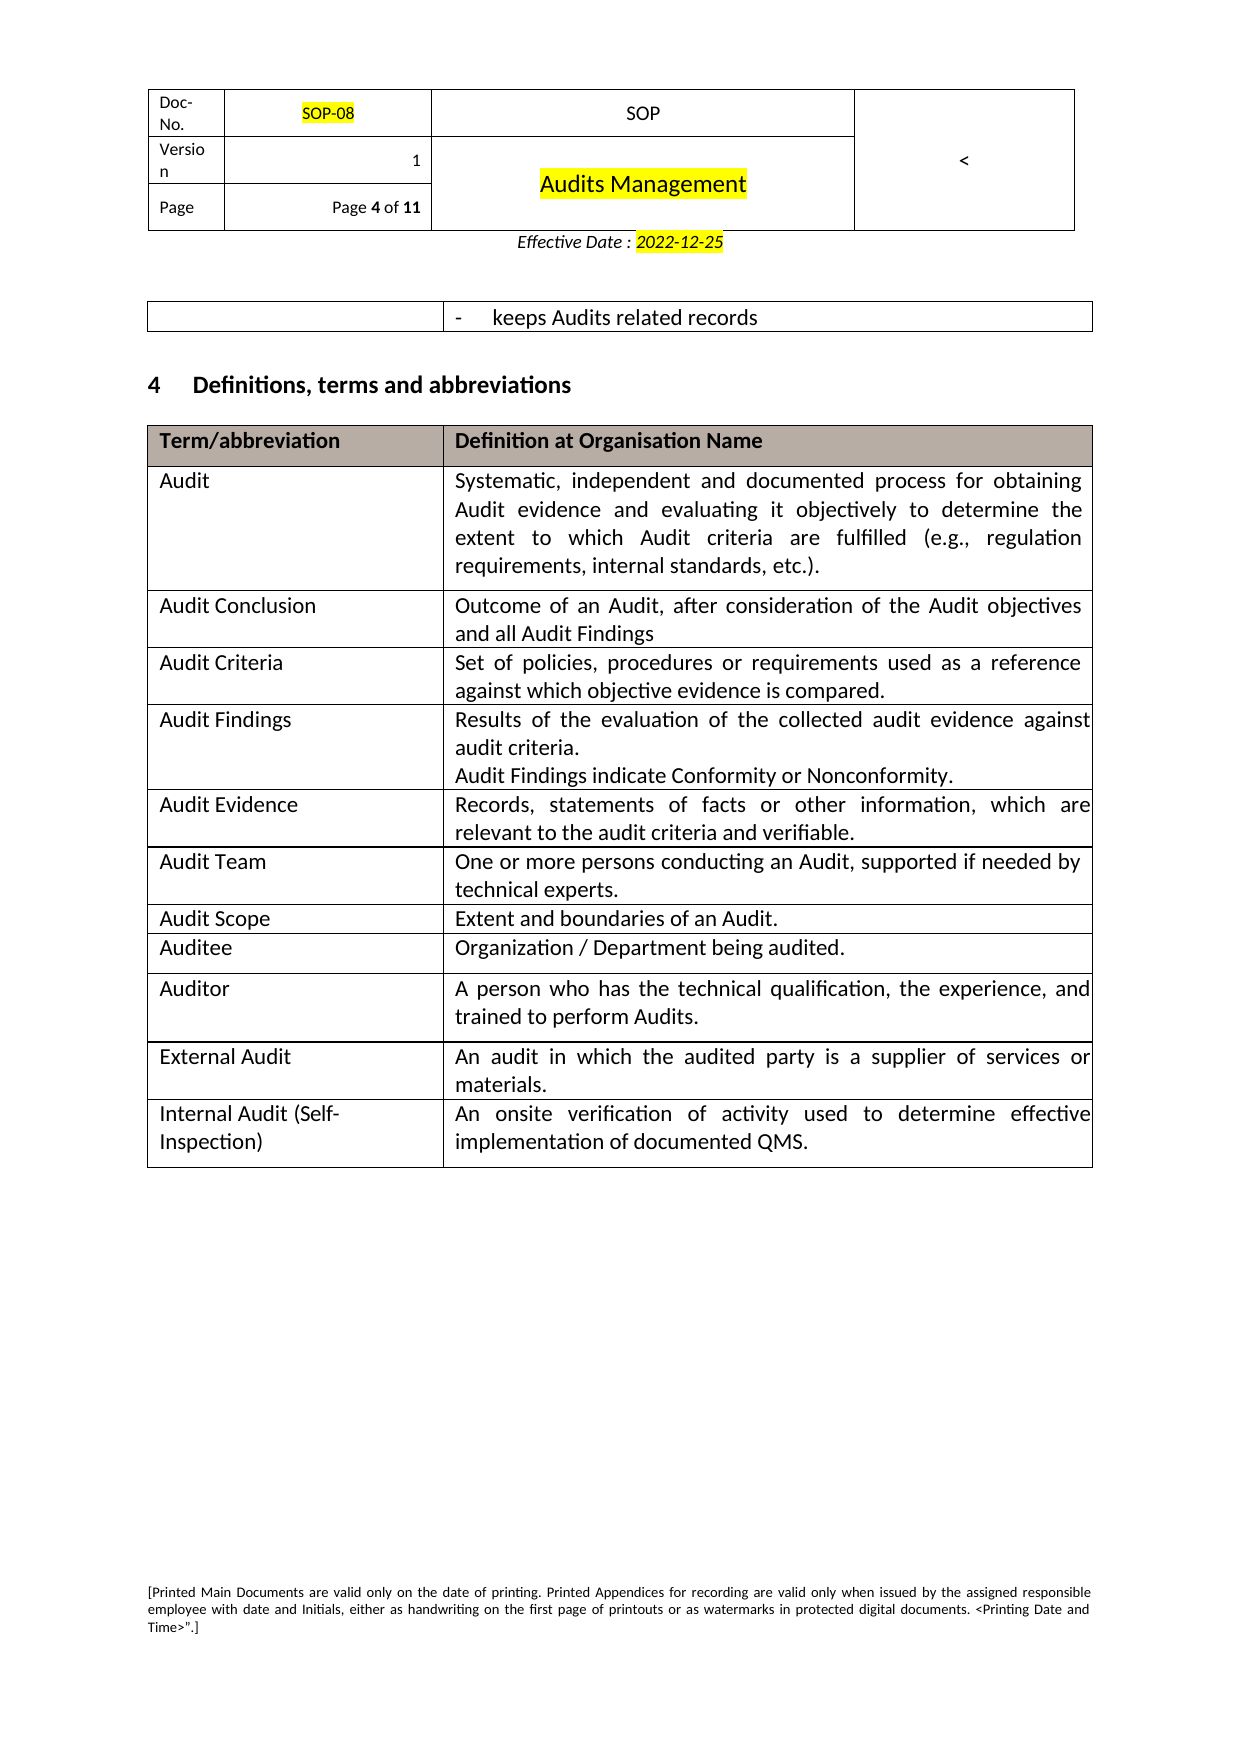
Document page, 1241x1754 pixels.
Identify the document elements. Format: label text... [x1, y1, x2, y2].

table_cell Records, statements of facts or other information, which are relevant to the audit criteria and verifiable. [444, 790, 1092, 846]
table_cell Outcome of an Audit, after consideration of the Audit objectives and all Audit Findings [444, 591, 1092, 647]
table_cell Results of the evaluation of the collected audit evidence against audit criteria. Audit Findings indicate Conformity or Nonconformity. [444, 705, 1092, 789]
table_cell One or more persons conducting an Audit, supported if needed by technical experts. [444, 848, 1092, 903]
table_cell Auditee [148, 934, 443, 973]
table_cell Audit Criteria [148, 648, 443, 704]
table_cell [444, 302, 1092, 331]
table_header Definition at Organisation Name [444, 426, 1092, 466]
table_cell Audit Team [148, 848, 443, 903]
table_cell A person who has the technical qualification, the experience, and trained to perform Audits. [444, 974, 1092, 1041]
table_cell Auditor [148, 974, 443, 1041]
table_cell Systematic, independent and documented process for obtaining Audit evidence and evaluating it objectively to determine the extent to which Audit criteria are fulfilled (e.g., regulation requirements, internal standards, etc.). [444, 467, 1092, 590]
table_cell Audit Findings [148, 705, 443, 789]
table_cell Extent and boundaries of an Audit. [444, 905, 1092, 932]
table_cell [148, 302, 443, 331]
table_cell External Audit [148, 1043, 443, 1098]
table_cell An onsite verification of activity used to determine effective implementation of documented QMS. [444, 1100, 1092, 1167]
table_cell Audit Scope [148, 905, 443, 932]
table_cell Organization / Department being audited. [444, 934, 1092, 973]
table_cell Audit Evidence [148, 790, 443, 846]
subtitle Definitions, terms and abbreviations [148, 370, 1093, 400]
table_cell Set of policies, procedures or requirements used as a reference against which objective evidence is compared. [444, 648, 1092, 704]
table_cell Audit [148, 467, 443, 590]
table_cell An audit in which the audited party is a supplier of services or materials. [444, 1043, 1092, 1098]
table_cell Internal Audit (Self- Inspection) [148, 1100, 443, 1167]
table_header Term/abbreviation [148, 426, 443, 466]
table_cell Audit Conclusion [148, 591, 443, 647]
